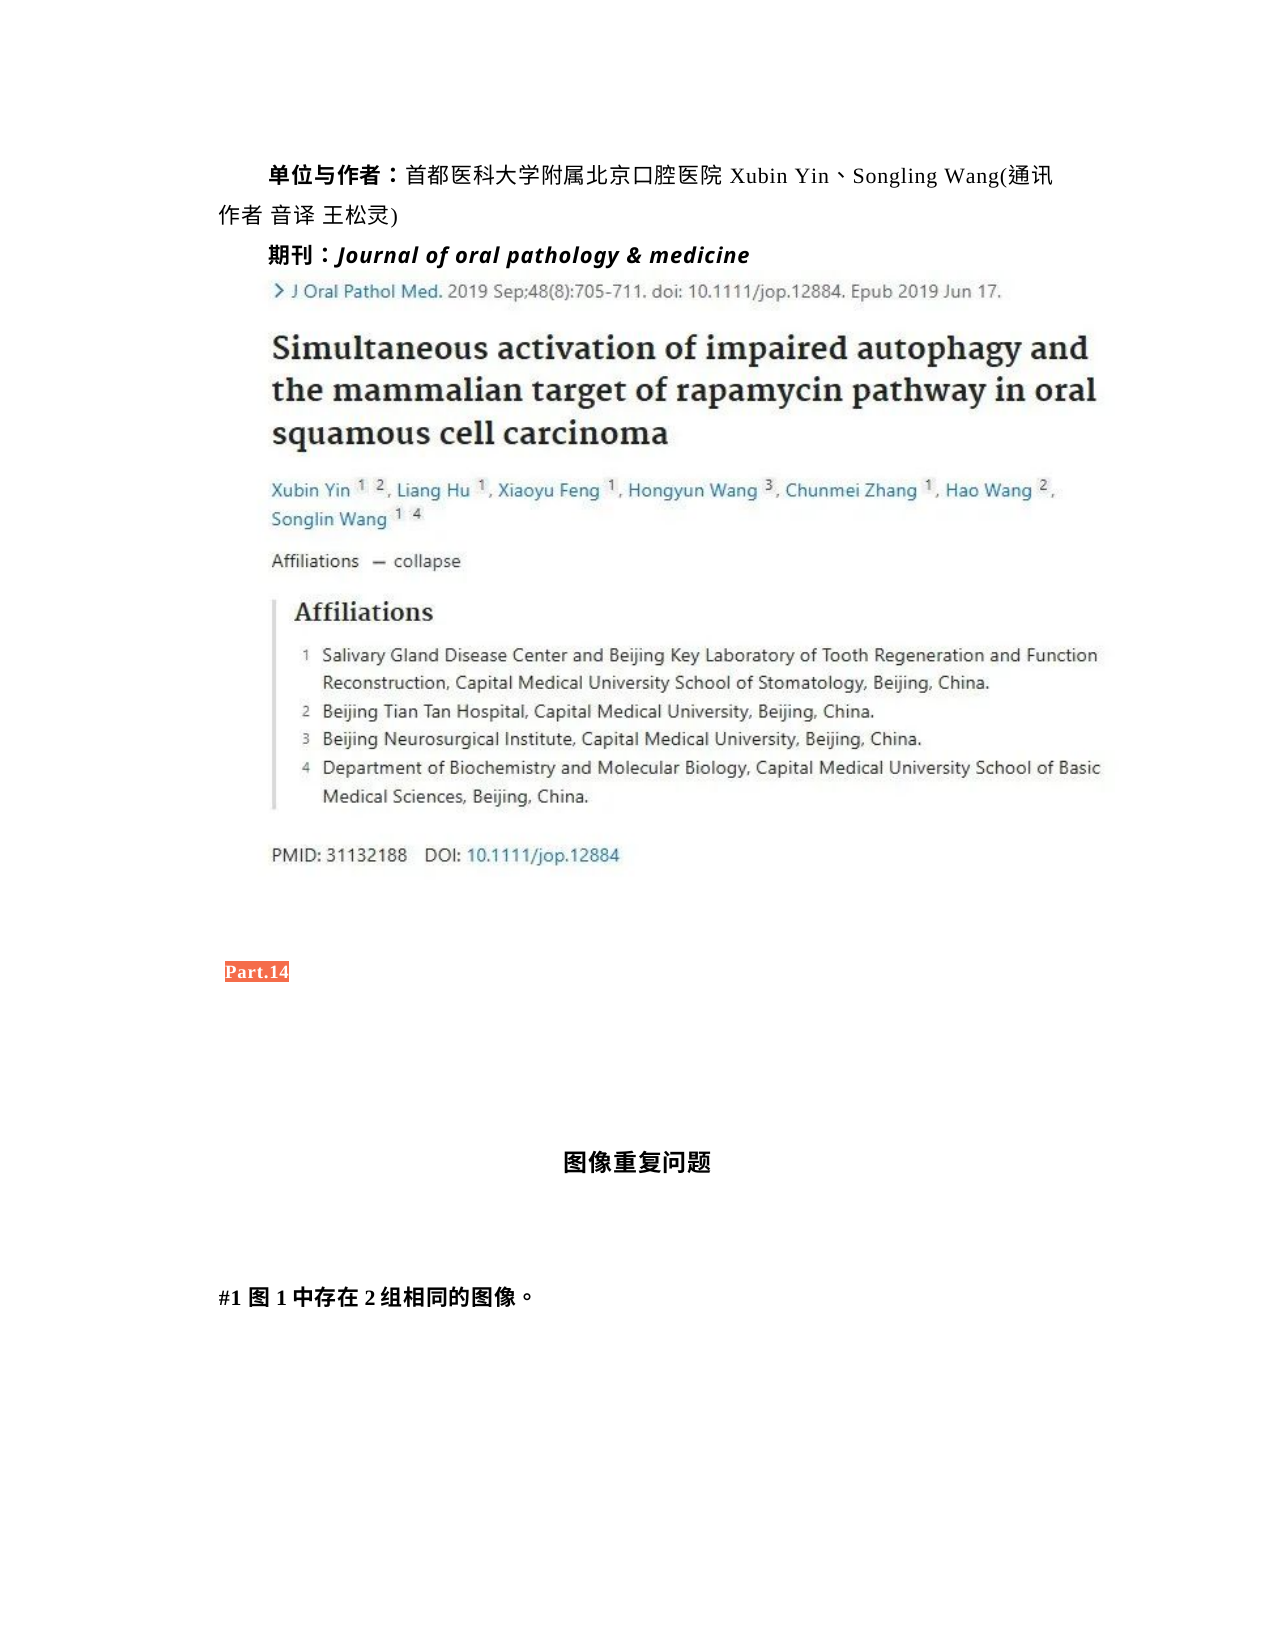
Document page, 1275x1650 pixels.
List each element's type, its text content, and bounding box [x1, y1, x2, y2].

text Part.14 [225, 952, 1050, 982]
text 单位与作者：首都医科大学附属北京口腔医院 Xubin Yin、Songling Wang(通讯作者 音译 王松灵) [219, 150, 1056, 230]
text #1 图1中存在2组相同的图像。 [219, 1274, 1056, 1312]
picture [237, 270, 1141, 897]
text 图像重复问题 [219, 1138, 1056, 1178]
text 期刊：Journal of oral pathology & medicine [219, 230, 1056, 270]
